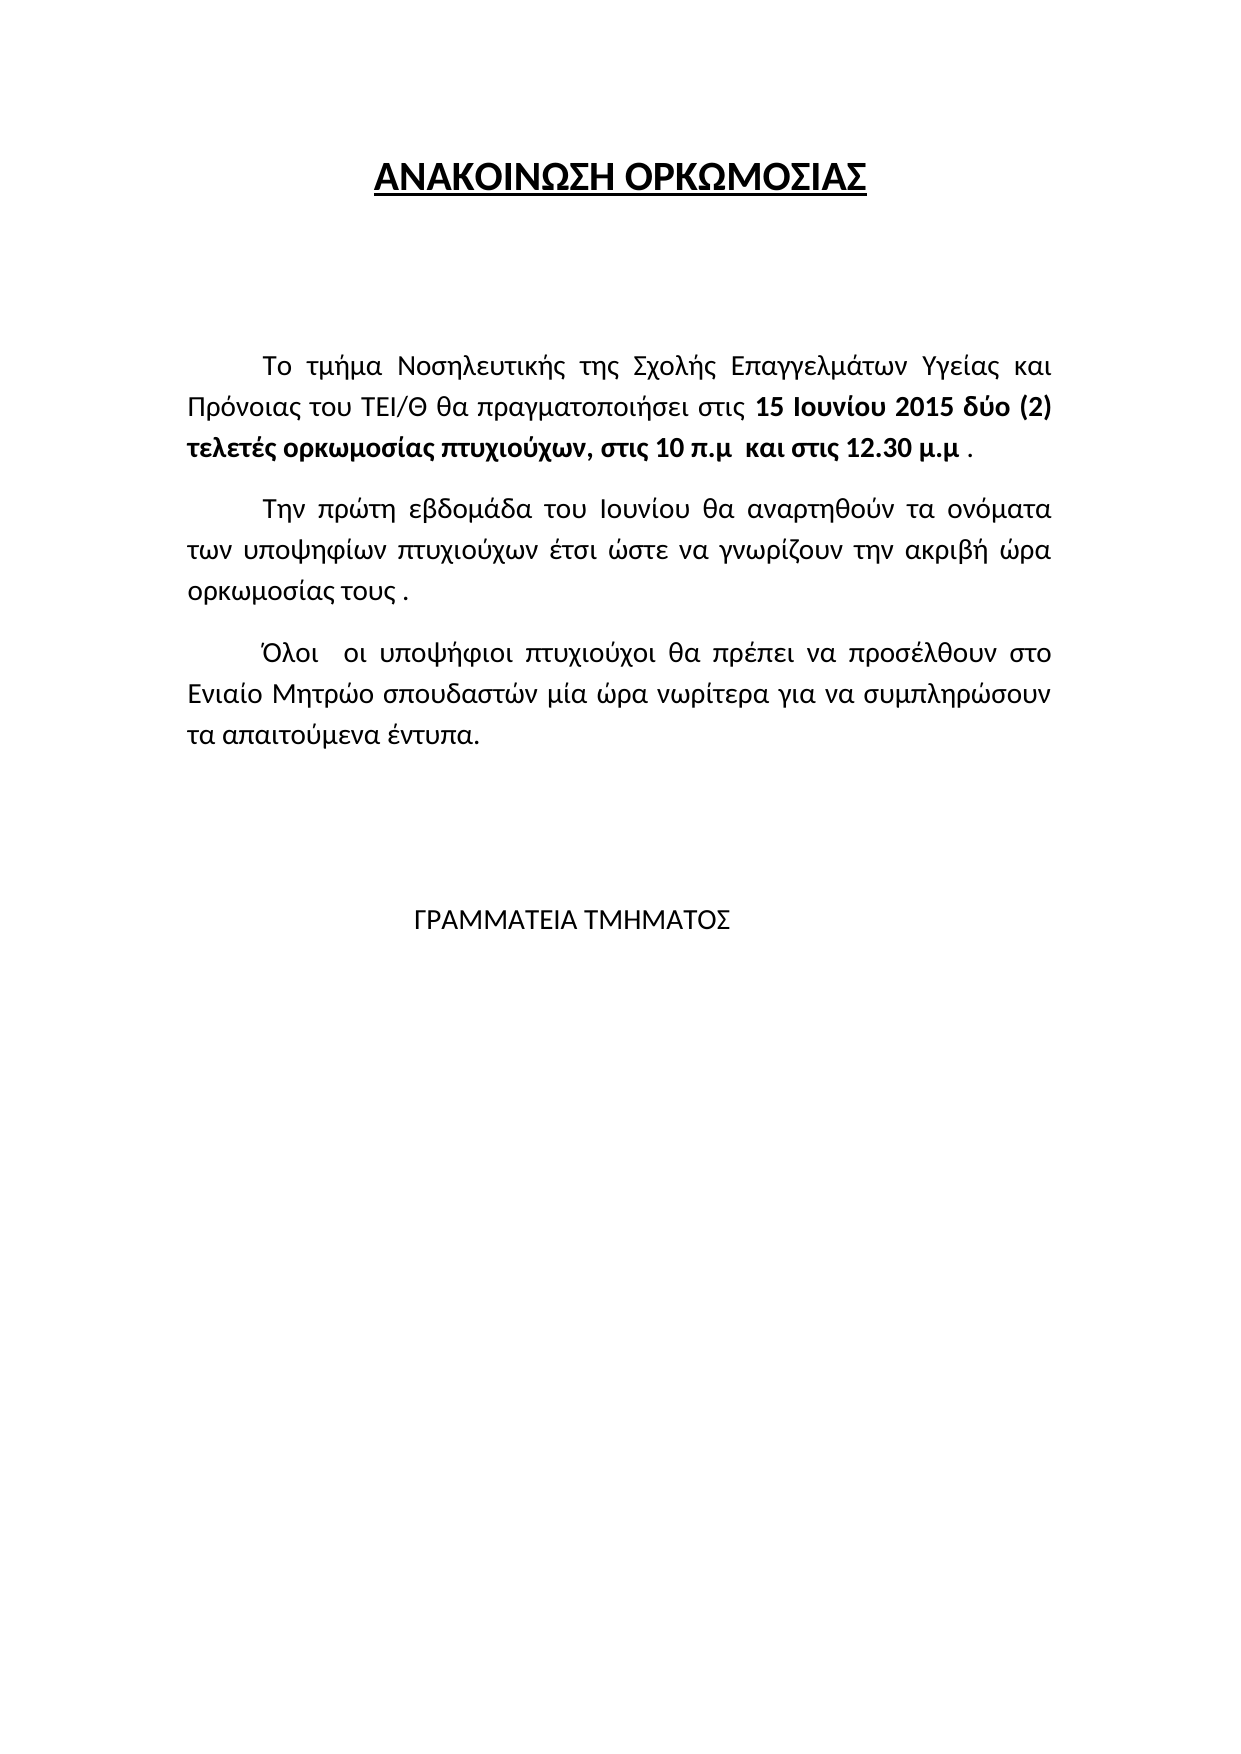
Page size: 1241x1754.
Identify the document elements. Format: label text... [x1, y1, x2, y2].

text ΓΡΑΜΜΑΤΕΙΑ ΤΜΗΜΑΤΟΣ [187, 901, 1053, 937]
text Το τμήμα Νοσηλευτικής της Σχολής Επαγγελμάτων Υγείας και Πρόνοιας του ΤΕΙ/Θ θα πραγματοποιήσει στις 15 Ιουνίου 2015 δύο (2) τελετές ορκωμοσίας πτυχιούχων, στις 10 π.μ και στις 12.30 μ.μ . [187, 347, 1053, 464]
text ΑΝΑΚΟΙΝΩΣΗ ΟΡΚΩΜΟΣΙΑΣ [187, 150, 1053, 201]
text Την πρώτη εβδομάδα του Ιουνίου θα αναρτηθούν τα ονόματα των υποψηφίων πτυχιούχων έτσι ώστε να γνωρίζουν την ακριβή ώρα ορκωμοσίας τους . [187, 491, 1053, 608]
text Όλοι οι υποψήφιοι πτυχιούχοι θα πρέπει να προσέλθουν στο Ενιαίο Μητρώο σπουδαστών μία ώρα νωρίτερα για να συμπληρώσουν τα απαιτούμενα έντυπα. [187, 634, 1053, 752]
